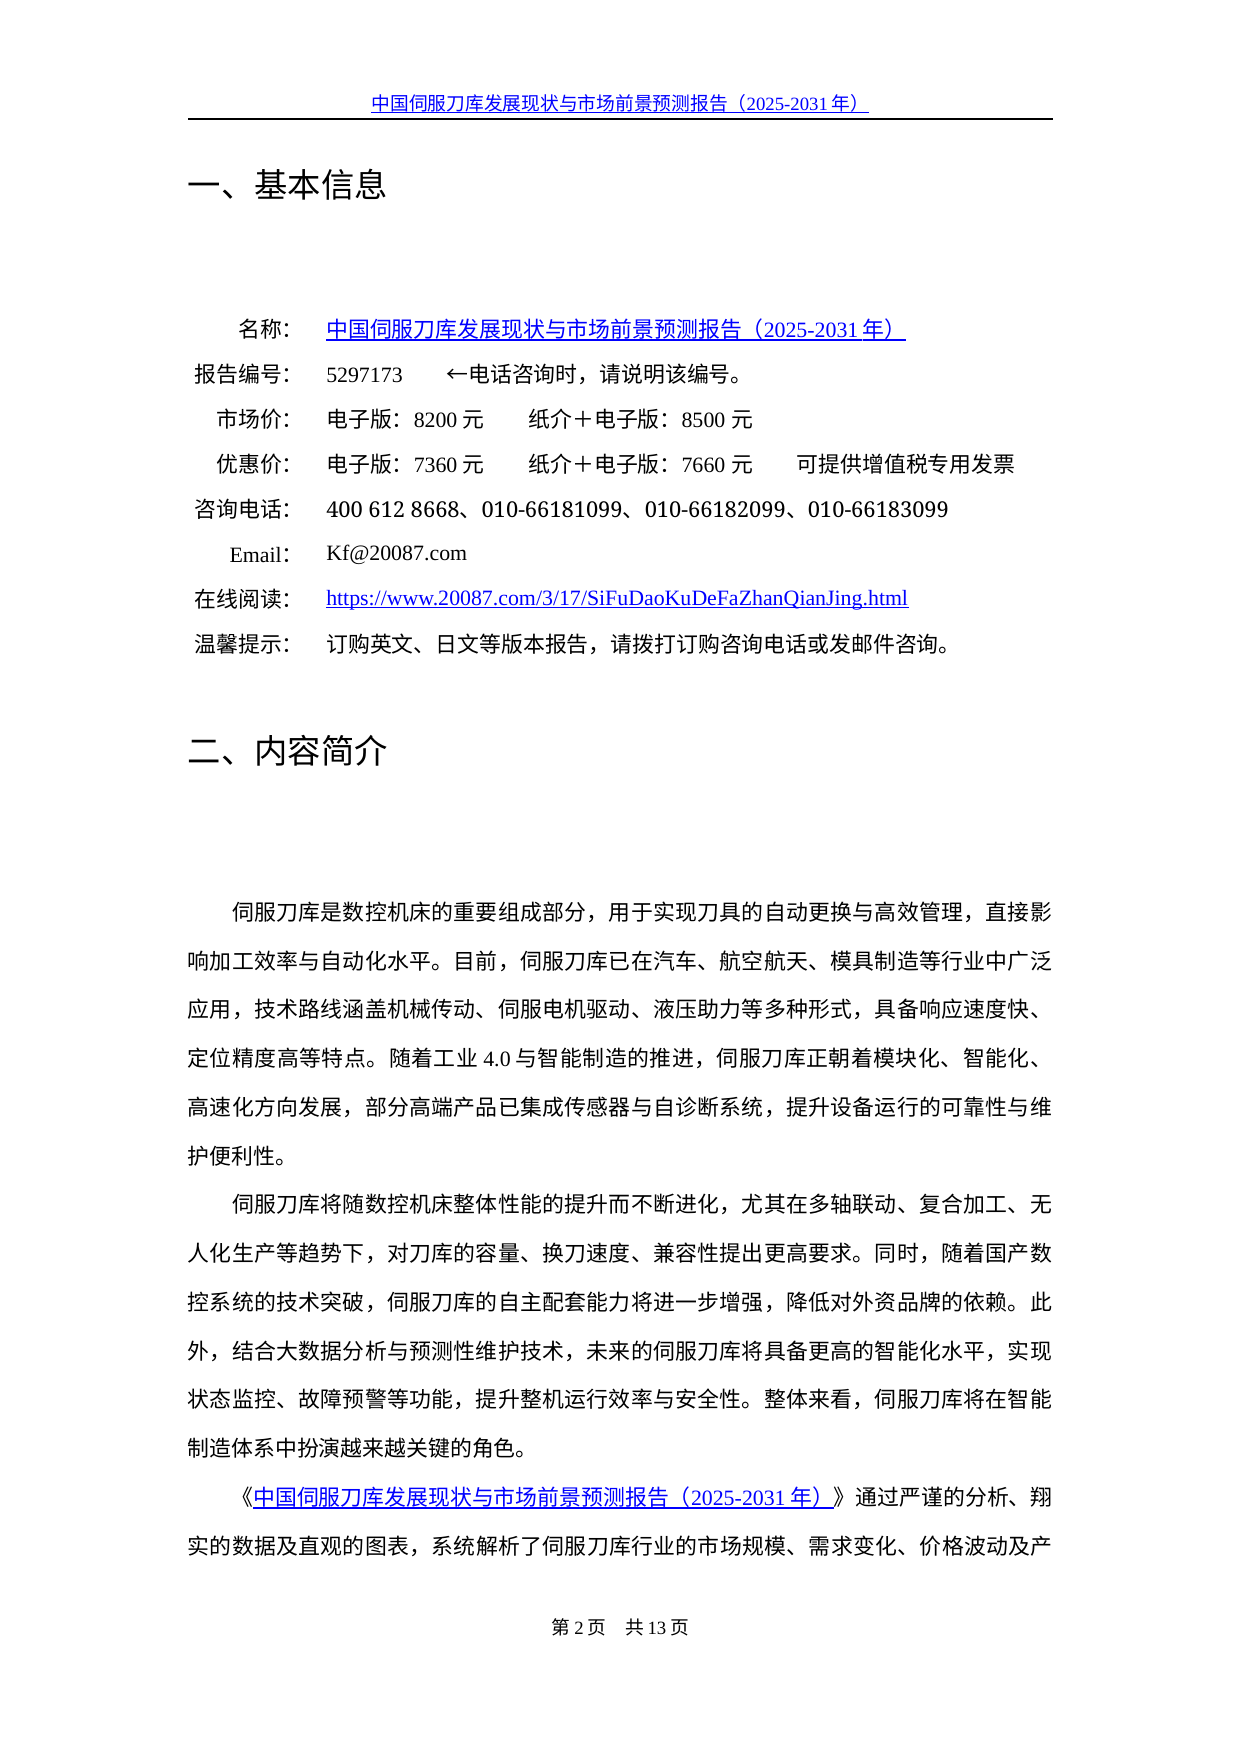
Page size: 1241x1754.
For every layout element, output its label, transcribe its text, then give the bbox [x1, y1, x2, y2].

title 一、基本信息 [187, 150, 1053, 215]
table_cell 400 612 8668、010-66181099、010-66182099、010-66183099 [315, 492, 1073, 537]
table_cell 电子版：7360 元 纸介＋电子版：7660 元 可提供增值税专用发票 [315, 447, 1073, 492]
table_cell Email： [167, 537, 315, 582]
table_cell [315, 582, 1073, 627]
table_cell 订购英文、日文等版本报告，请拨打订购咨询电话或发邮件咨询。 [315, 627, 1073, 672]
table_header 中国伺服刀库发展现状与市场前景预测报告（2025-2031年） [315, 312, 1073, 357]
table_cell 市场价： [167, 402, 315, 447]
table_cell 优惠价： [167, 447, 315, 492]
table_cell 5297173 ←电话咨询时，请说明该编号。 [315, 357, 1073, 402]
table_header 名称： [167, 312, 315, 357]
table_cell Kf@20087.com [315, 537, 1073, 582]
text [187, 894, 1053, 1561]
table_cell 电子版：8200 元 纸介＋电子版：8500 元 [315, 402, 1073, 447]
table_cell 咨询电话： [167, 492, 315, 537]
table_cell 在线阅读： [167, 582, 315, 627]
table_cell 温馨提示： [167, 627, 315, 672]
table_cell 报告编号： [167, 357, 315, 402]
title 二、内容简介 [187, 717, 1053, 782]
